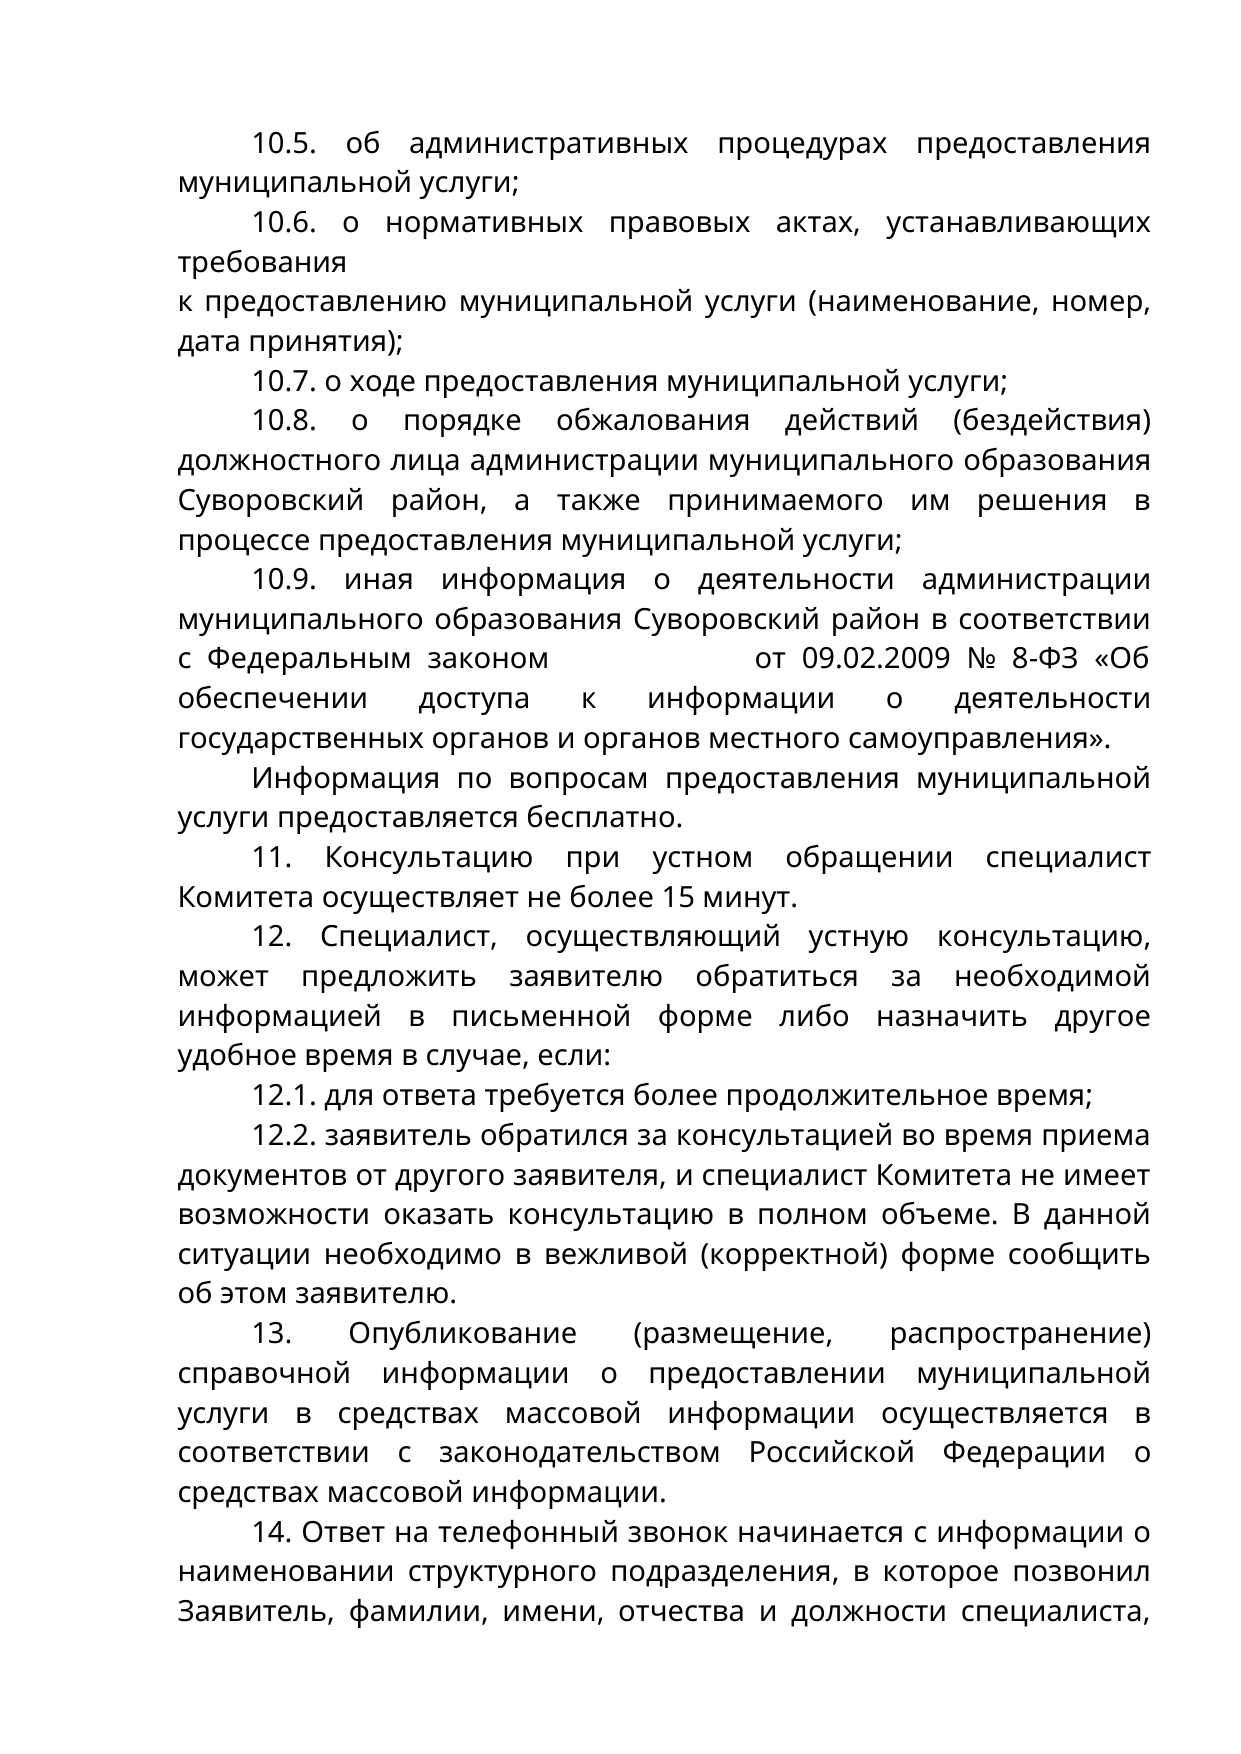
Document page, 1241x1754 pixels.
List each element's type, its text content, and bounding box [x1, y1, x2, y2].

text 13. Опубликование (размещение, распространение) справочной информации о предоставлении муниципальной услуги в средствах массовой информации осуществляется в соответствии с законодательством Российской Федерации о средствах массовой информации. [177, 1312, 1152, 1511]
text 12.1. для ответа требуется более продолжительное время; [177, 1074, 1152, 1114]
text 12. Специалист, осуществляющий устную консультацию, может предложить заявителю обратиться за необходимой информацией в письменной форме либо назначить другое удобное время в случае, если: [177, 916, 1152, 1074]
text 10.5. об административных процедурах предоставления муниципальной услуги; [177, 122, 1152, 201]
text 10.8. о порядке обжалования действий (бездействия) должностного лица администрации муниципального образования Суворовский район, а также принимаемого им решения в процессе предоставления муниципальной услуги; [177, 400, 1152, 558]
text 10.6. о нормативных правовых актах, устанавливающих требования к предоставлению муниципальной услуги (наименование, номер, дата принятия); [177, 201, 1152, 360]
text 11. Консультацию при устном обращении специалист Комитета осуществляет не более 15 минут. [177, 836, 1152, 916]
text Информация по вопросам предоставления муниципальной услуги предоставляется бесплатно. [177, 757, 1152, 836]
text 10.7. о ходе предоставления муниципальной услуги; [177, 360, 1152, 400]
text 10.9. иная информация о деятельности администрации муниципального образования Суворовский район в соответствии с Федеральным законом от 09.02.2009 № 8-ФЗ «Об обеспечении доступа к информации о деятельности государственных органов и органов местного самоуправления». [177, 558, 1152, 757]
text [177, 1511, 1152, 1630]
text 12.2. заявитель обратился за консультацией во время приема документов от другого заявителя, и специалист Комитета не имеет возможности оказать консультацию в полном объеме. В данной ситуации необходимо в вежливой (корректной) форме сообщить об этом заявителю. [177, 1114, 1152, 1312]
